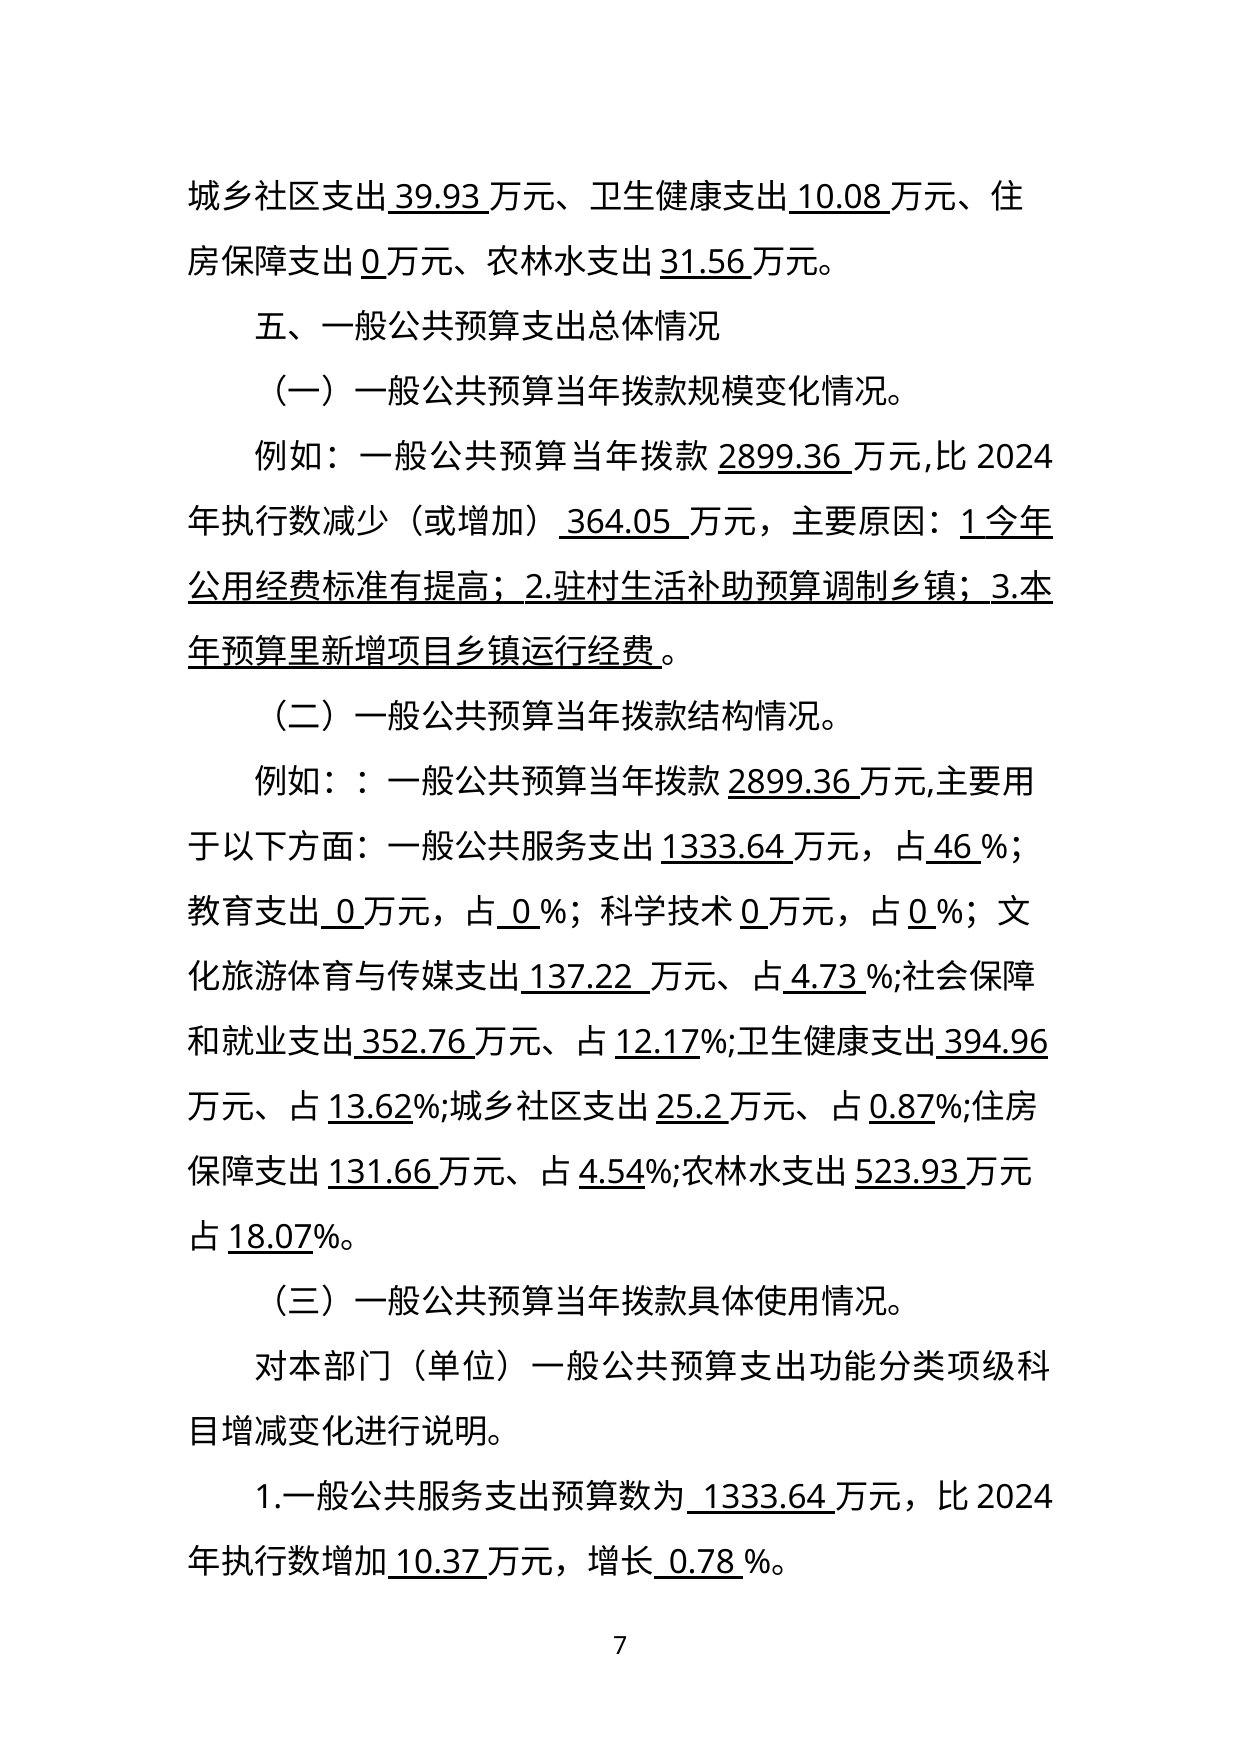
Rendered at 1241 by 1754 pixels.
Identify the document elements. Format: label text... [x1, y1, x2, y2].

text （一）一般公共预算当年拨款规模变化情况。 [187, 357, 1053, 422]
text （二）一般公共预算当年拨款结构情况。 [187, 682, 1053, 747]
text 例如：：一般公共预算当年拨款2899.36 万元,主要用于以下方面：一般公共服务支出1333.64 万元，占 46 %；教育支出 0 万元，占 0 %；科学技术0 万元，占0 %；文化旅游体育与传媒支出 137.22 万元、占 4.73 %;社会保障和就业支出 352.76 万元、占12.17%;卫生健康支出 394.96 万元、占13.62%;城乡社区支出25.2万元、占0.87%;住房保障支出131.66万元、占4.54%;农林水支出523.93万元占18.07%。 [187, 747, 1053, 1267]
text 1.一般公共服务支出预算数为 1333.64 万元，比2024年执行数增加 10.37万元，增长 0.78 %。 [187, 1462, 1053, 1592]
text （三）一般公共预算当年拨款具体使用情况。 [187, 1267, 1053, 1332]
text 五、一般公共预算支出总体情况 [187, 292, 1053, 357]
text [187, 162, 1053, 292]
text 例如：一般公共预算当年拨款2899.36 万元,比2024 年执行数减少（或增加） 364.05 万元，主要原因：1今年公用经费标准有提高；2.驻村生活补助预算调制乡镇；3.本年预算里新增项目乡镇运行经费 。 [187, 422, 1053, 682]
text 对本部门（单位）一般公共预算支出功能分类项级科目增减变化进行说明。 [187, 1332, 1053, 1462]
